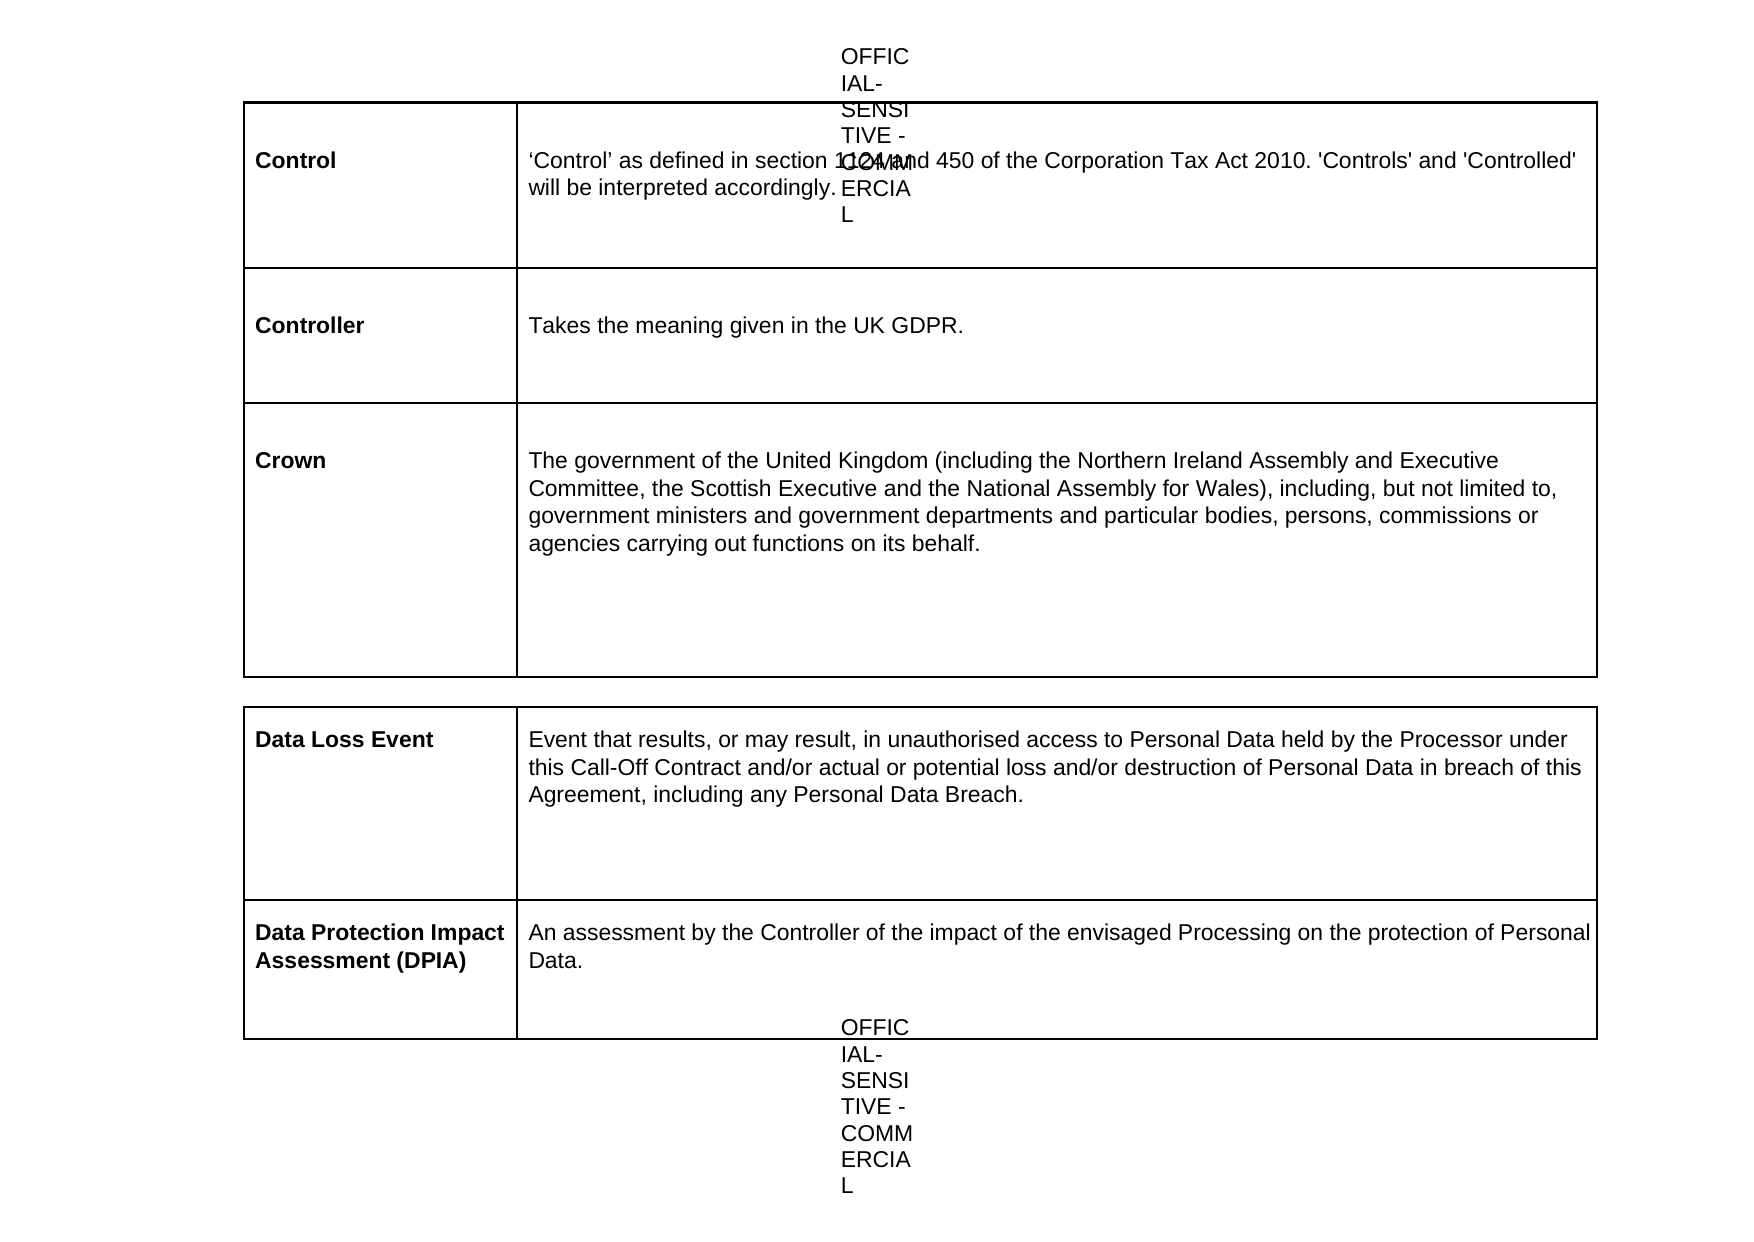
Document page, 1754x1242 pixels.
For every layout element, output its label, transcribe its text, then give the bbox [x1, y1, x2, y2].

table_cell Control [245, 104, 516, 267]
table_cell Controller [245, 269, 516, 402]
table_cell Crown [245, 404, 516, 676]
table_cell The government of the United Kingdom (including the Northern Ireland Assembly and Executive Committee, the Scottish Executive and the National Assembly for Wales), including, but not limited to, government ministers and government departments and particular bodies, persons, commissions or agencies carrying out functions on its behalf. [518, 404, 1596, 676]
table_cell ‘Control’ as defined in section 1124 and 450 of the Corporation Tax Act 2010. 'Controls' and 'Controlled' will be interpreted accordingly. [518, 104, 1596, 267]
table_cell Data Protection Impact Assessment (DPIA) [245, 901, 516, 1038]
table_header Event that results, or may result, in unauthorised access to Personal Data held by the Processor under this Call-Off Contract and/or actual or potential loss and/or destruction of Personal Data in breach of this Agreement, including any Personal Data Breach. [518, 708, 1596, 899]
table_header Data Loss Event [245, 708, 516, 899]
table_cell An assessment by the Controller of the impact of the envisaged Processing on the protection of Personal Data. [518, 901, 1596, 1038]
table_cell Takes the meaning given in the UK GDPR. [518, 269, 1596, 402]
